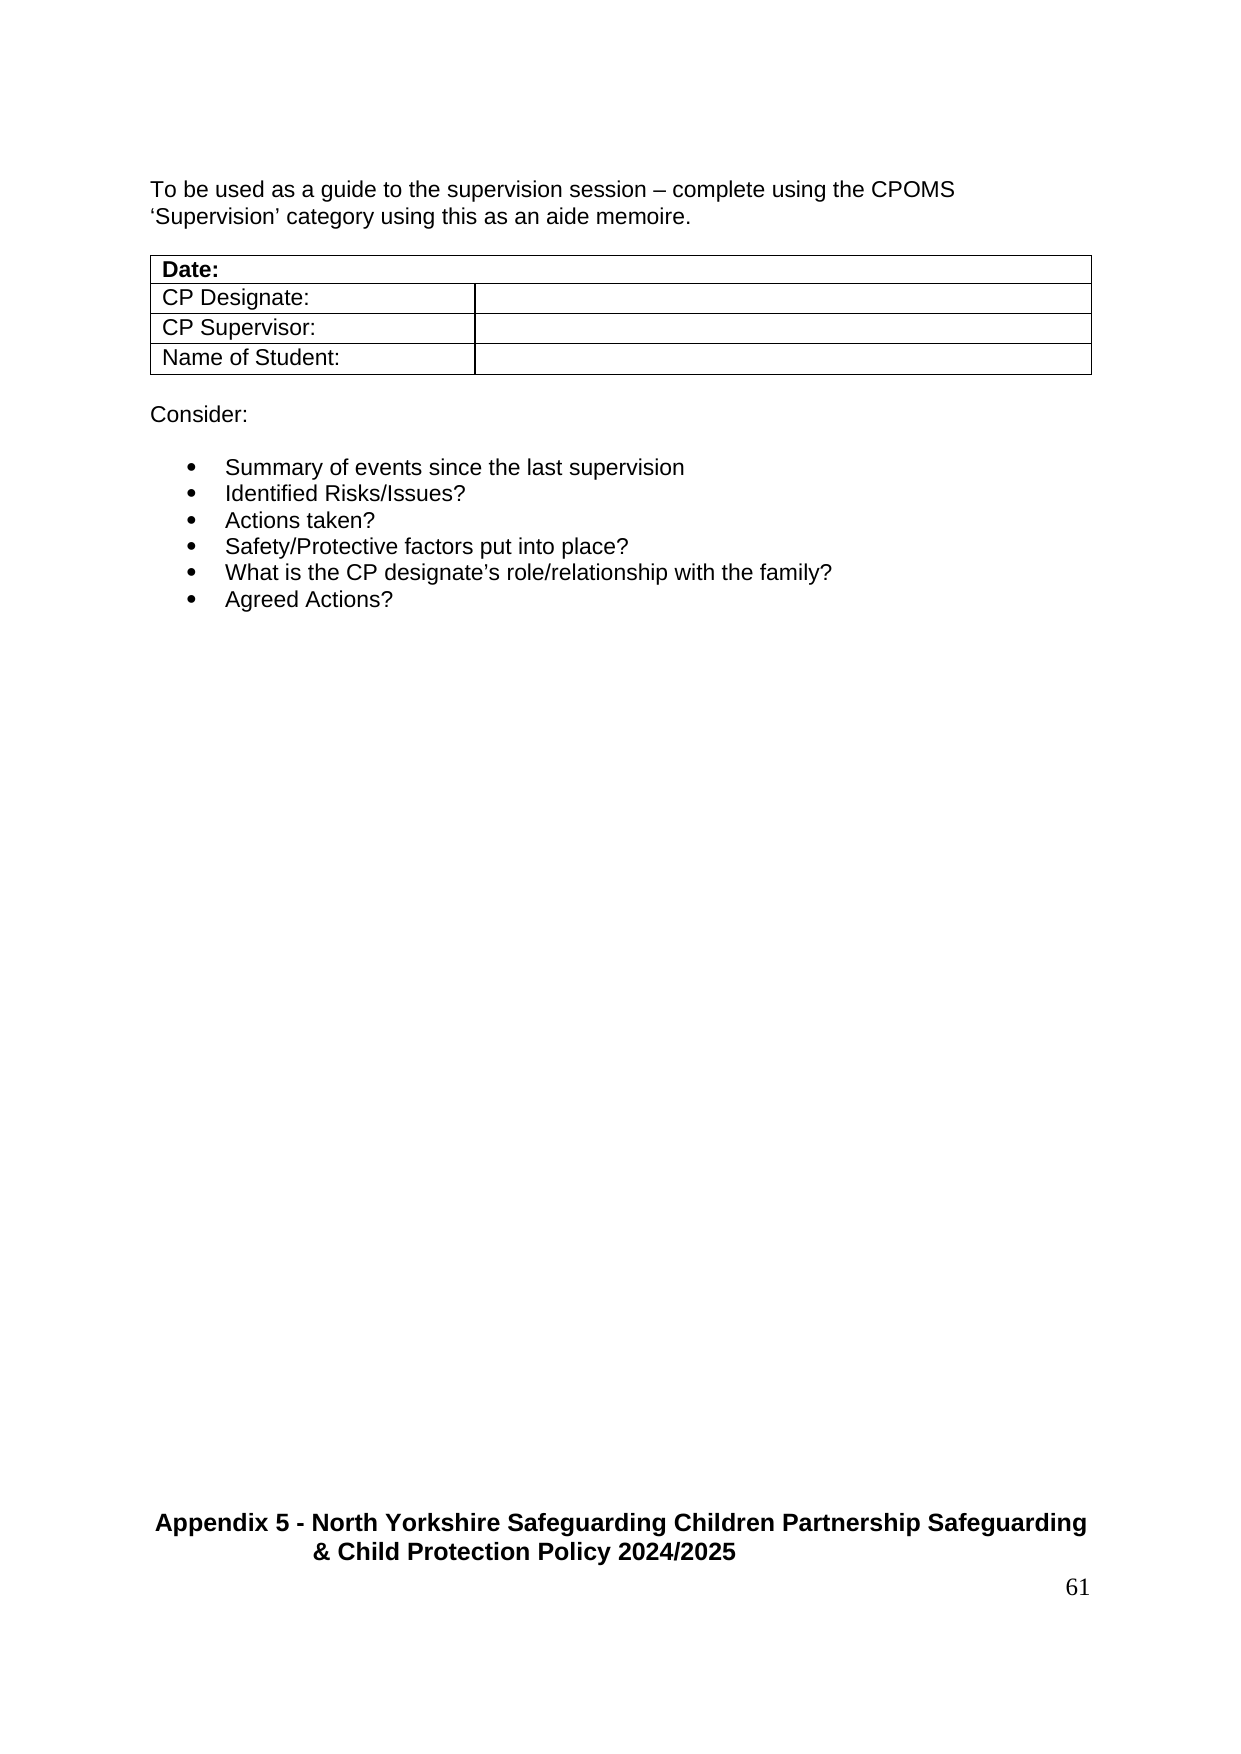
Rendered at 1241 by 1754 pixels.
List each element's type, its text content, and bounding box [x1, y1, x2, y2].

list Identified Risks/Issues? [187, 480, 1090, 507]
text Consider: [150, 401, 1090, 428]
table_cell CP Supervisor: [151, 314, 474, 342]
table_cell Name of Student: [151, 344, 474, 374]
table_header Date: [151, 256, 1091, 283]
table_cell [476, 314, 1091, 342]
text Appendix 5 - North Yorkshire Safeguarding Children Partnership Safeguarding [154, 1508, 1090, 1537]
list Safety/Protective factors put into place? [187, 533, 1090, 559]
text & Child Protection Policy 2024/2025 [312, 1537, 1090, 1566]
list Agreed Actions? [187, 586, 1090, 612]
list What is the CP designate’s role/relationship with the family? [187, 559, 1090, 586]
list Summary of events since the last supervision [187, 454, 1090, 480]
table_cell [476, 284, 1091, 313]
text To be used as a guide to the supervision session – complete using the CPOMS ‘Supervision’ category using this as an aide memoire. [150, 176, 1090, 229]
table_cell CP Designate: [151, 284, 474, 313]
list Actions taken? [187, 507, 1090, 533]
table_cell [476, 344, 1091, 374]
